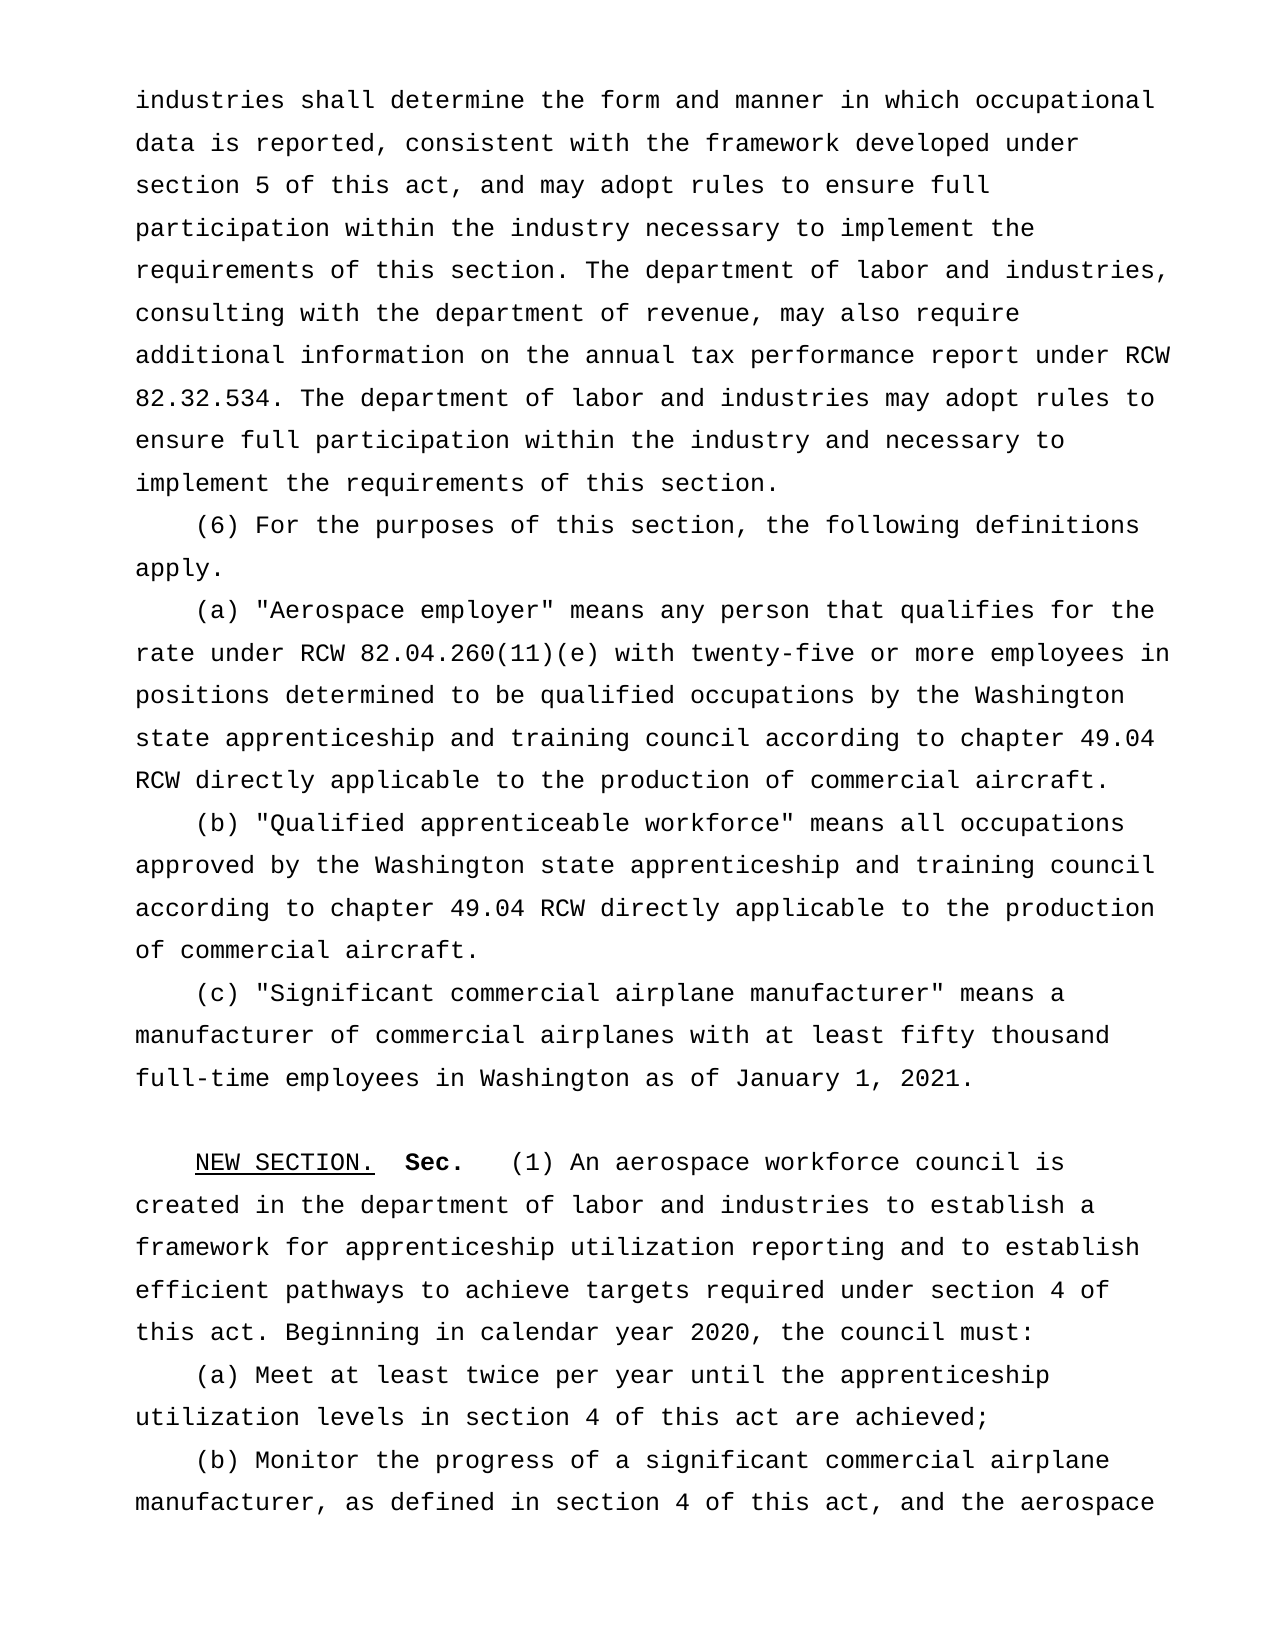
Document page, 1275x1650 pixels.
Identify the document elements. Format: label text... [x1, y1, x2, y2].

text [135, 75, 1170, 500]
text (c) "Significant commercial airplane manufacturer" means a manufacturer of commercial airplanes with at least fifty thousand full-time employees in Washington as of January 1, 2021. [135, 967, 1170, 1095]
text (a) Meet at least twice per year until the apprenticeship utilization levels in section 4 of this act are achieved; [135, 1349, 1170, 1434]
text (a) "Aerospace employer" means any person that qualifies for the rate under RCW 82.04.260(11)(e) with twenty-five or more employees in positions determined to be qualified occupations by the Washington state apprenticeship and training council according to chapter 49.04 RCW directly applicable to the production of commercial aircraft. [135, 585, 1170, 797]
text NEW SECTION. Sec. (1) An aerospace workforce council is created in the department of labor and industries to establish a framework for apprenticeship utilization reporting and to establish efficient pathways to achieve targets required under section 4 of this act. Beginning in calendar year 2020, the council must: [135, 1137, 1170, 1349]
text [135, 1434, 1170, 1519]
text (b) "Qualified apprenticeable workforce" means all occupations approved by the Washington state apprenticeship and training council according to chapter 49.04 RCW directly applicable to the production of commercial aircraft. [135, 797, 1170, 967]
text (6) For the purposes of this section, the following definitions apply. [135, 500, 1170, 585]
